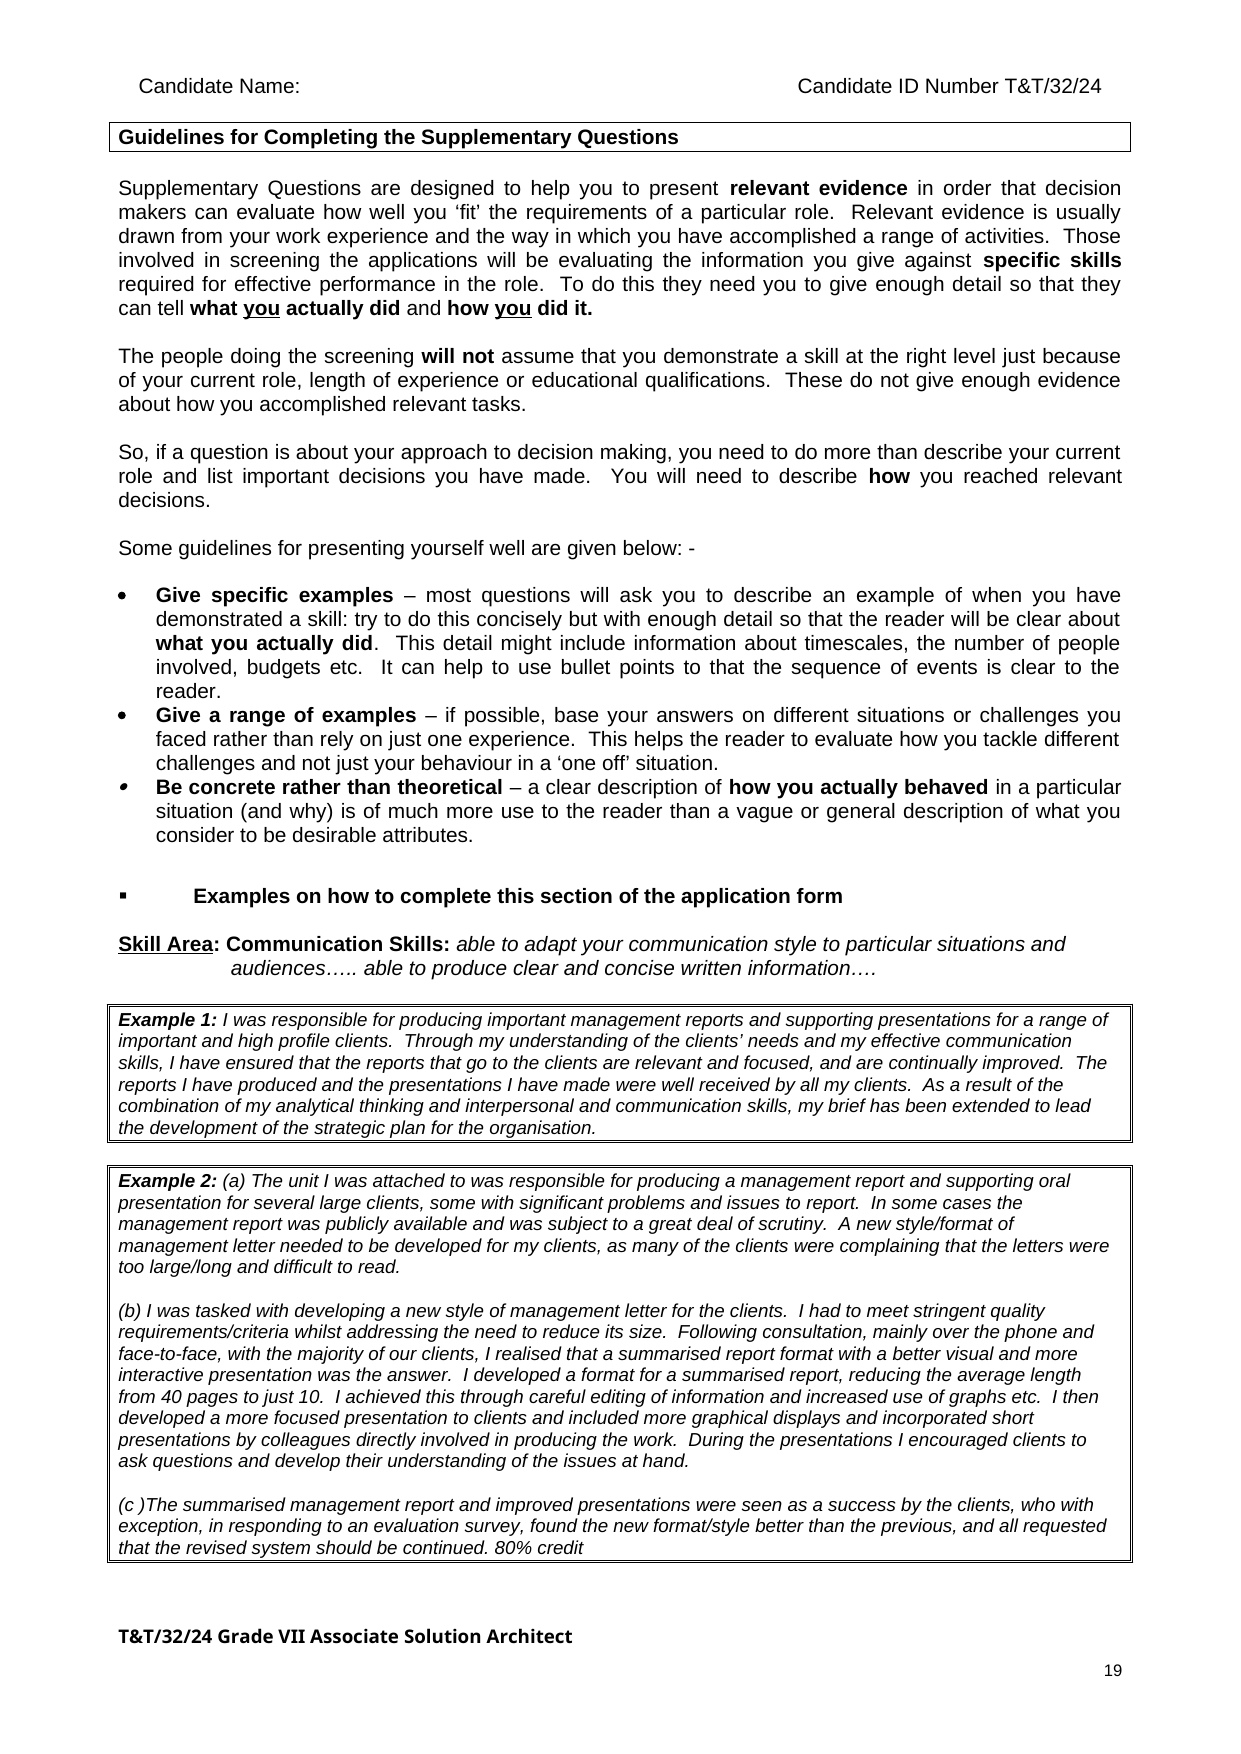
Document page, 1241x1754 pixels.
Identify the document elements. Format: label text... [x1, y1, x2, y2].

text Skill Area: Communication Skills: able to adapt your communication style to particular situations and audiences….. able to produce clear and concise written information…. [118, 932, 1096, 979]
subtitle Guidelines for Completing the Supplementary Questions [110, 123, 1130, 151]
subtitle Examples on how to complete this section of the application form [118, 883, 1096, 908]
text Example 1: I was responsible for producing important management reports and supporting presentations for a range of important and high profile clients. Through my understanding of the clients’ needs and my effective communication skills, I have ensured that the reports that go to the clients are relevant and focused, and are continually improved. The reports I have produced and the presentations I have made were well received by all my clients. As a result of the combination of my analytical thinking and interpersonal and communication skills, my brief has been extended to lead the development of the strategic plan for the organisation. [110, 1007, 1130, 1140]
text Some guidelines for presenting yourself well are given below: - [118, 535, 1122, 559]
text The people doing the screening will not assume that you demonstrate a skill at the right level just because of your current role, length of experience or educational qualifications. These do not give enough evidence about how you accomplished relevant tasks. [118, 344, 1122, 416]
text Example 2: (a) The unit I was attached to was responsible for producing a management report and supporting oral presentation for several large clients, some with significant problems and issues to report. In some cases the management report was publicly available and was subject to a great deal of scrutiny. A new style/format of management letter needed to be developed for my clients, as many of the clients were complaining that the letters were too large/long and difficult to read. [110, 1168, 1130, 1278]
text Supplementary Questions are designed to help you to present relevant evidence in order that decision makers can evaluate how well you ‘fit’ the requirements of a particular role. Relevant evidence is usually drawn from your work experience and the way in which you have accomplished a range of activities. Those involved in screening the applications will be evaluating the information you give against specific skills required for effective performance in the role. To do this they need you to give enough detail so that they can tell what you actually did and how you did it. [118, 176, 1122, 320]
text (b) I was tasked with developing a new style of management letter for the clients. I had to meet stringent quality requirements/criteria whilst addressing the need to reduce its size. Following consultation, mainly over the phone and face-to-face, with the majority of our clients, I realised that a summarised report format with a better visual and more interactive presentation was the answer. I developed a format for a summarised report, reducing the average length from 40 pages to just 10. I achieved this through careful editing of information and increased use of graphs etc. I then developed a more focused presentation to clients and included more graphical displays and incorporated short presentations by colleagues directly involved in producing the work. During the presentations I encouraged clients to ask questions and develop their understanding of the issues at hand. [118, 1299, 1122, 1472]
text So, if a question is about your approach to decision making, you need to do more than describe your current role and list important decisions you have made. You will need to describe how you reached relevant decisions. [118, 439, 1122, 511]
list Give a range of examples – if possible, base your answers on different situations or challenges you faced rather than rely on just one experience. This helps the reader to evaluate how you tackle different challenges and not just your behaviour in a ‘one off’ situation. [118, 703, 1122, 775]
text (c )The summarised management report and improved presentations were seen as a success by the clients, who with exception, in responding to an evaluation survey, found the new format/style better than the previous, and all requested that the revised system should be continued. 80% credit [110, 1488, 1130, 1560]
list Give specific examples – most questions will ask you to describe an example of when you have demonstrated a skill: try to do this concisely but with enough detail so that the reader will be clear about what you actually did. This detail might include information about timescales, the number of people involved, budgets etc. It can help to use bullet points to that the sequence of events is clear to the reader. [118, 583, 1122, 703]
list Be concrete rather than theoretical – a clear description of how you actually behaved in a particular situation (and why) is of much more use to the reader than a vague or general description of what you consider to be desirable attributes. [118, 775, 1122, 847]
